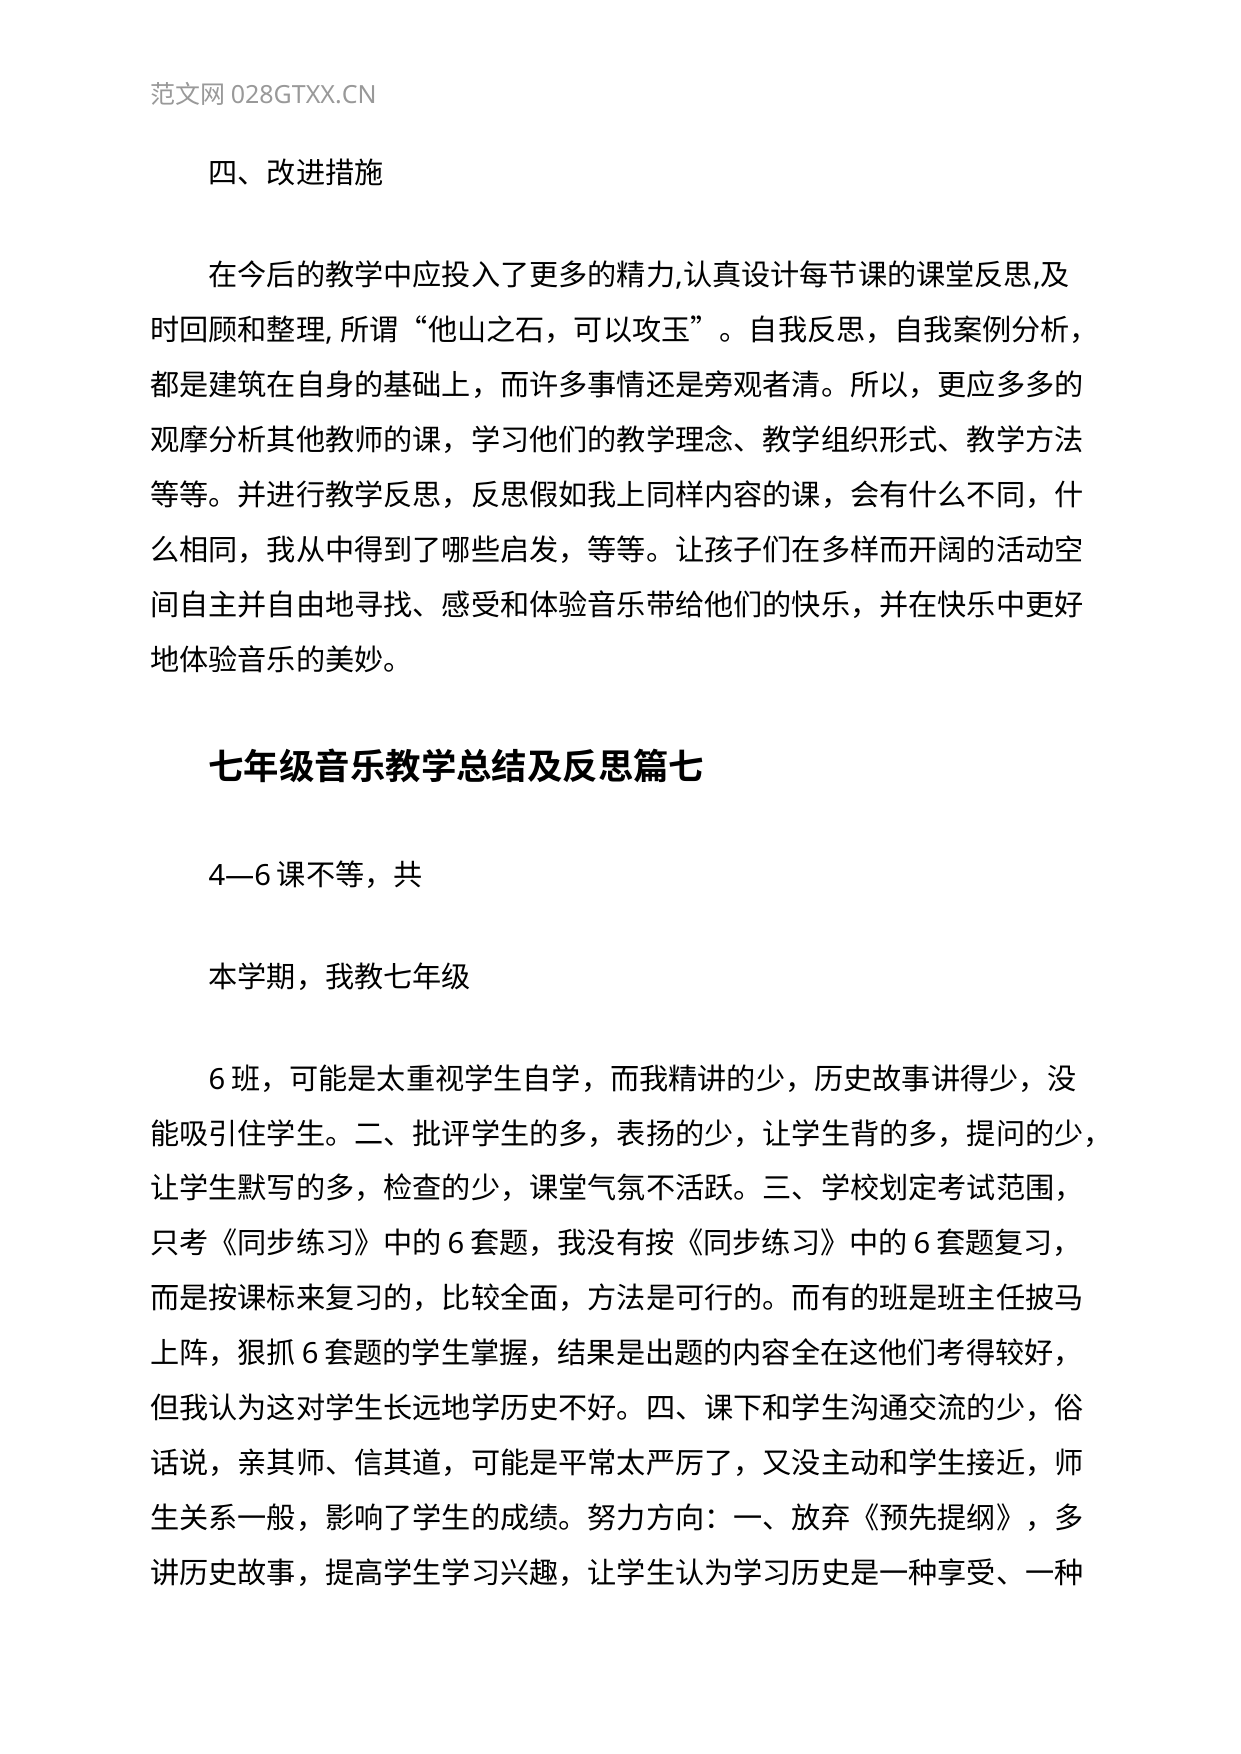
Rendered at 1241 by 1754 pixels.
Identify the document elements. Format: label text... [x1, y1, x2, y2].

text 在今后的教学中应投入了更多的精力,认真设计每节课的课堂反思,及时回顾和整理, 所谓“他山之石，可以攻玉”。自我反思，自我案例分析，都是建筑在自身的基础上，而许多事情还是旁观者清。所以，更应多多的观摩分析其他教师的课，学习他们的教学理念、教学组织形式、教学方法等等。并进行教学反思，反思假如我上同样内容的课，会有什么不同，什么相同，我从中得到了哪些启发，等等。让孩子们在多样而开阔的活动空间自主并自由地寻找、感受和体验音乐带给他们的快乐，并在快乐中更好地体验音乐的美妙。 [150, 252, 1090, 678]
text 本学期，我教七年级 [150, 953, 1090, 996]
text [150, 1055, 1090, 1592]
text 四、改进措施 [150, 150, 1090, 192]
text 4—6课不等，共 [150, 851, 1090, 894]
text 七年级音乐教学总结及反思篇七 [150, 738, 1090, 789]
